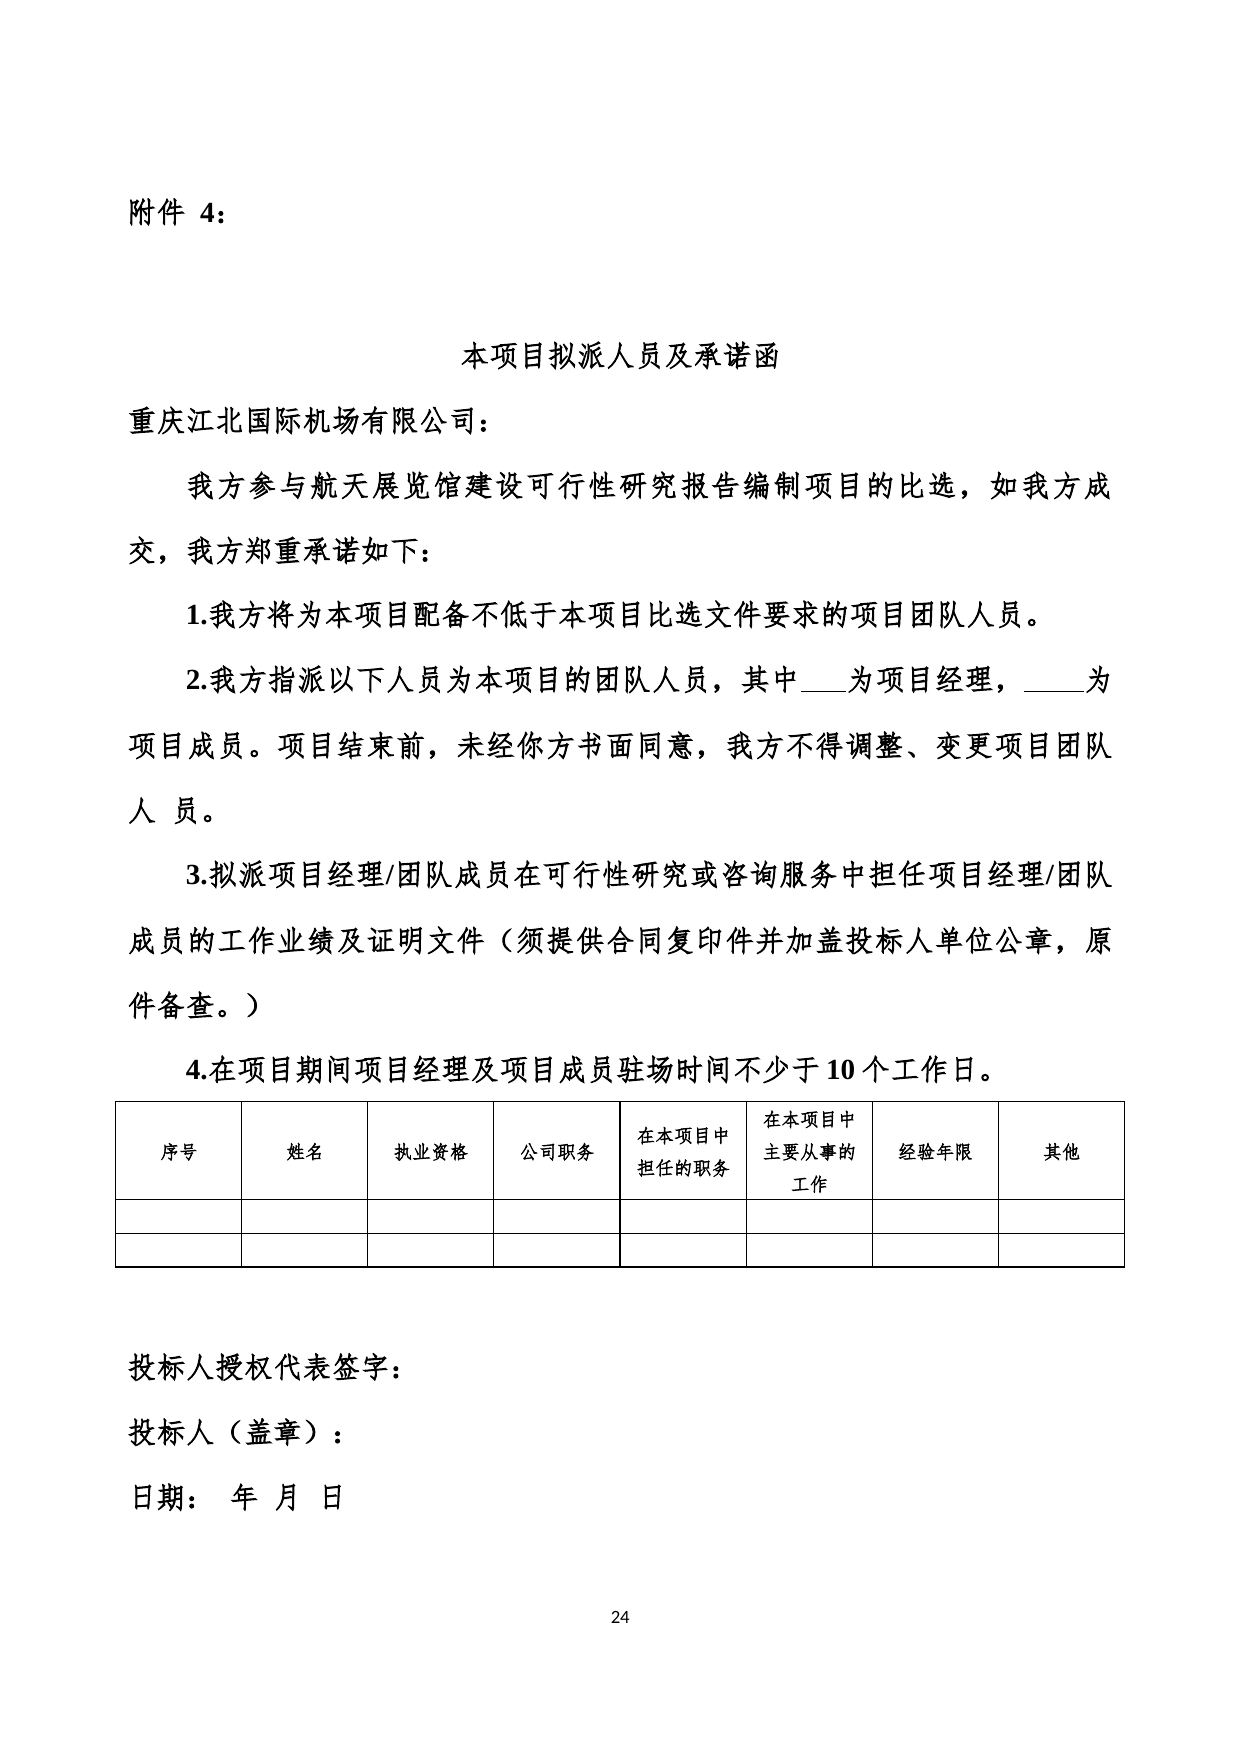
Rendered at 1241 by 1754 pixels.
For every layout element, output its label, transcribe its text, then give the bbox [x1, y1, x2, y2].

table_header 在本项目中主要从事的工作 [747, 1102, 872, 1199]
table_cell [999, 1200, 1124, 1233]
table_cell [621, 1234, 746, 1266]
text 4.在项目期间项目经理及项目成员驻场时间不少于10个工作日。 [127, 1036, 1113, 1101]
text 我方参与航天展览馆建设可行性研究报告编制项目的比选，如我方成交，我方郑重承诺如下： [127, 451, 1113, 581]
table_cell [116, 1234, 241, 1266]
text 附件 4： [127, 178, 1113, 243]
table_cell [621, 1200, 746, 1233]
table_header 其他 [999, 1102, 1124, 1199]
table_header 经验年限 [873, 1102, 998, 1199]
text 本项目拟派人员及承诺函 [127, 321, 1113, 386]
table_header 公司职务 [494, 1102, 619, 1199]
table_header 序号 [116, 1102, 241, 1199]
text 1.我方将为本项目配备不低于本项目比选文件要求的项目团队人员。 [127, 581, 1113, 646]
table_cell [873, 1234, 998, 1266]
table_cell [494, 1234, 619, 1266]
table_cell [242, 1200, 367, 1233]
table_header 执业资格 [368, 1102, 493, 1199]
table_header 在本项目中担任的职务 [621, 1102, 746, 1199]
table_cell [368, 1234, 493, 1266]
text 投标人（盖章）： [127, 1397, 1113, 1462]
text 重庆江北国际机场有限公司： [127, 386, 1113, 451]
table_cell [747, 1234, 872, 1266]
table_cell [494, 1200, 619, 1233]
table_cell [747, 1200, 872, 1233]
table_cell [999, 1234, 1124, 1266]
table_cell [242, 1234, 367, 1266]
table_cell [873, 1200, 998, 1233]
text 2.我方指派以下人员为本项目的团队人员，其中 为项目经理， 为项目成员。项目结束前，未经你方书面同意，我方不得调整、变更项目团队人 员。 [127, 646, 1113, 841]
table_cell [368, 1200, 493, 1233]
text 投标人授权代表签字： [127, 1332, 1113, 1397]
table_header 姓名 [242, 1102, 367, 1199]
text 3.拟派项目经理/团队成员在可行性研究或咨询服务中担任项目经理/团队成员的工作业绩及证明文件（须提供合同复印件并加盖投标人单位公章，原件备查。） [127, 841, 1113, 1036]
table_cell [116, 1200, 241, 1233]
text 日期： 年 月 日 [127, 1462, 1113, 1527]
